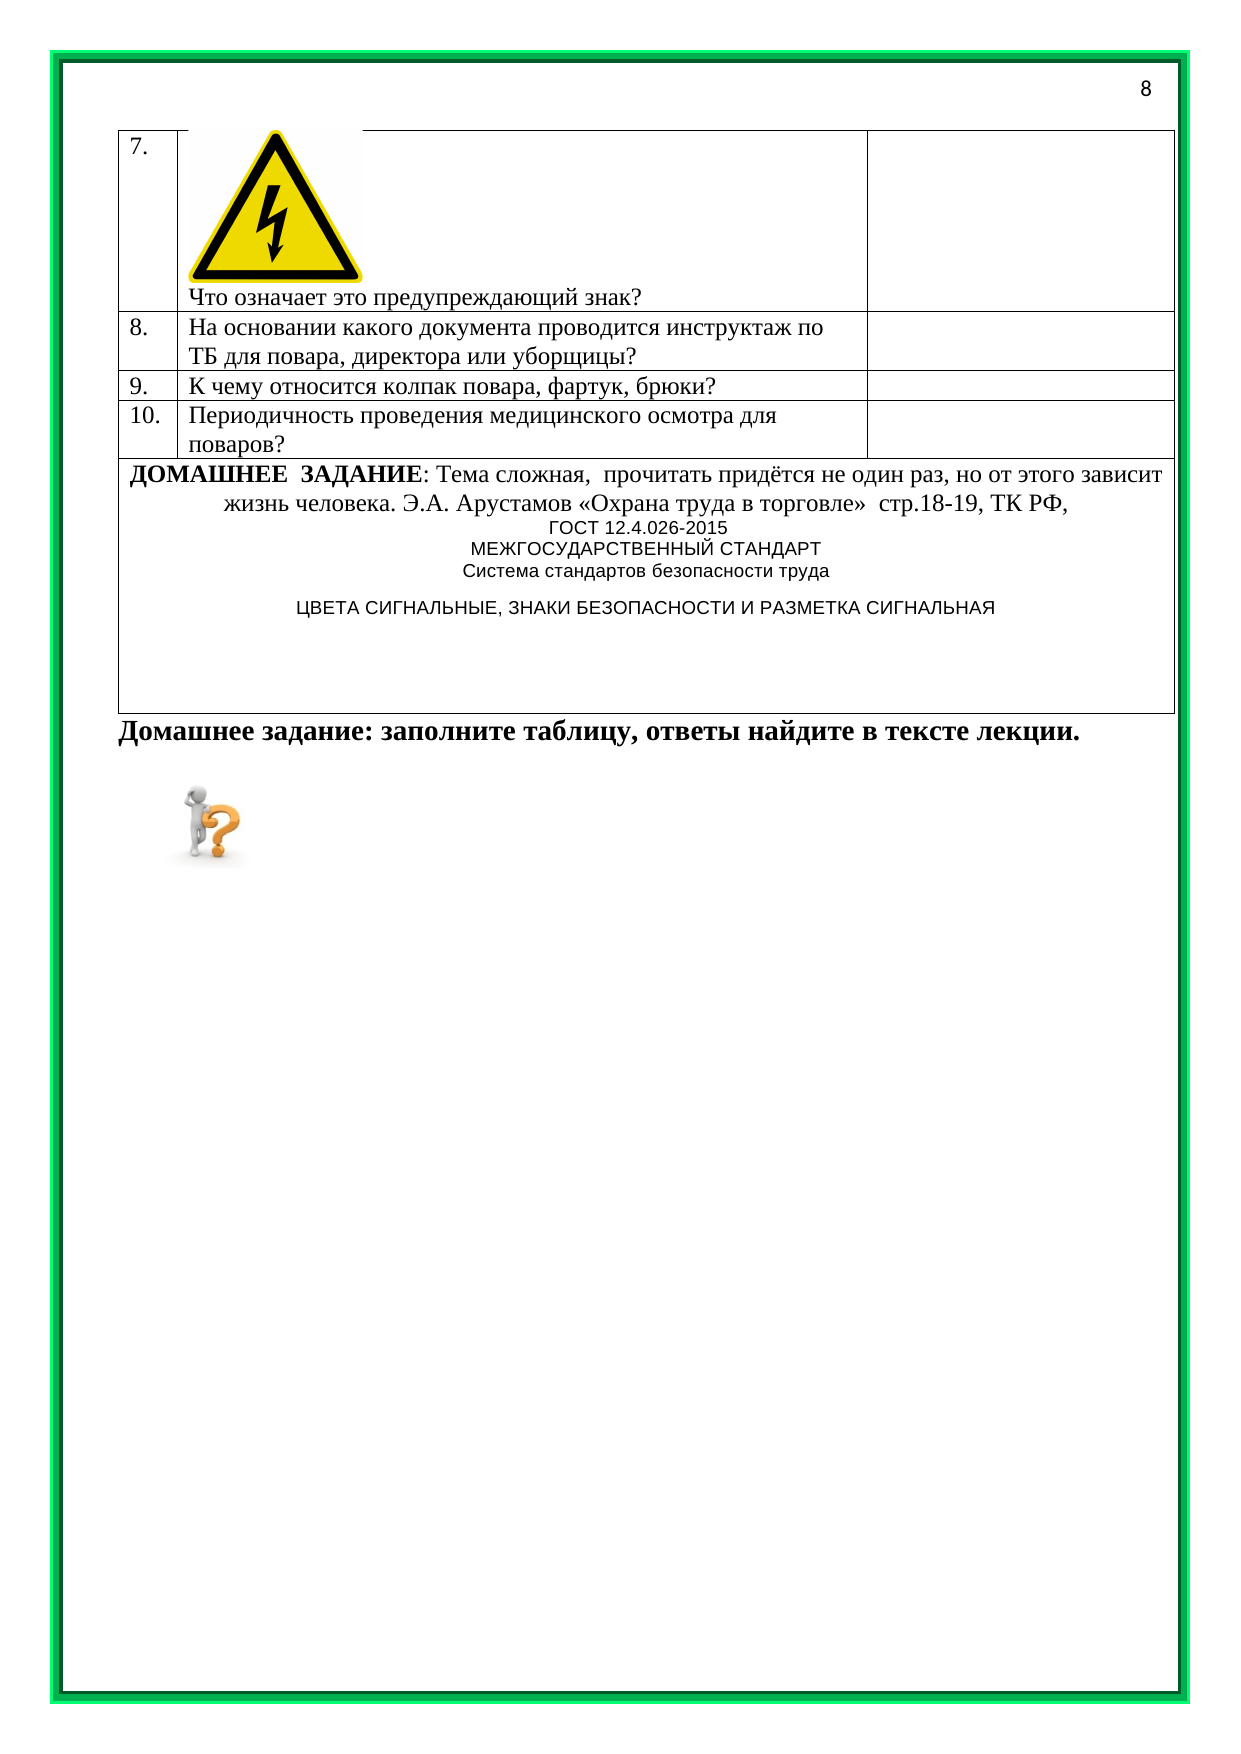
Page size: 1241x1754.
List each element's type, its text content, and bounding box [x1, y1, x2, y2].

text Домашнее задание: заполните таблицу, ответы найдите в тексте лекции. [118, 714, 1152, 747]
table_cell 8. [119, 312, 177, 370]
picture [188, 130, 363, 283]
table_cell 7. [119, 131, 177, 311]
table_cell [868, 131, 1174, 311]
table_cell Что означает это предупреждающий знак? [178, 131, 867, 311]
table_cell На основании какого документа проводится инструктаж по ТБ для повара, директора или уборщицы? [178, 312, 867, 370]
table_cell 9. [119, 371, 177, 399]
table_cell [868, 371, 1174, 399]
table_cell ДОМАШНЕЕ ЗАДАНИЕ: Тема сложная, прочитать придётся не один раз, но от этого зависит жизнь человека. Э.А. Арустамов «Охрана труда в торговле» стр.18-19, ТК РФ, ГОСТ 12.4.026-2015 МЕЖГОСУДАРСТВЕННЫЙ СТАНДАРТ Система стандартов безопасности труда ЦВЕТА СИГНАЛЬНЫЕ, ЗНАКИ БЕЗОПАСНОСТИ И РАЗМЕТКА СИГНАЛЬНАЯ [119, 459, 1174, 712]
picture [161, 776, 252, 868]
table_cell 10. [119, 401, 177, 458]
table_cell [868, 401, 1174, 458]
table_cell К чему относится колпак повара, фартук, брюки? [178, 371, 867, 399]
table_cell Периодичность проведения медицинского осмотра для поваров? [178, 401, 867, 458]
table_cell [868, 312, 1174, 370]
